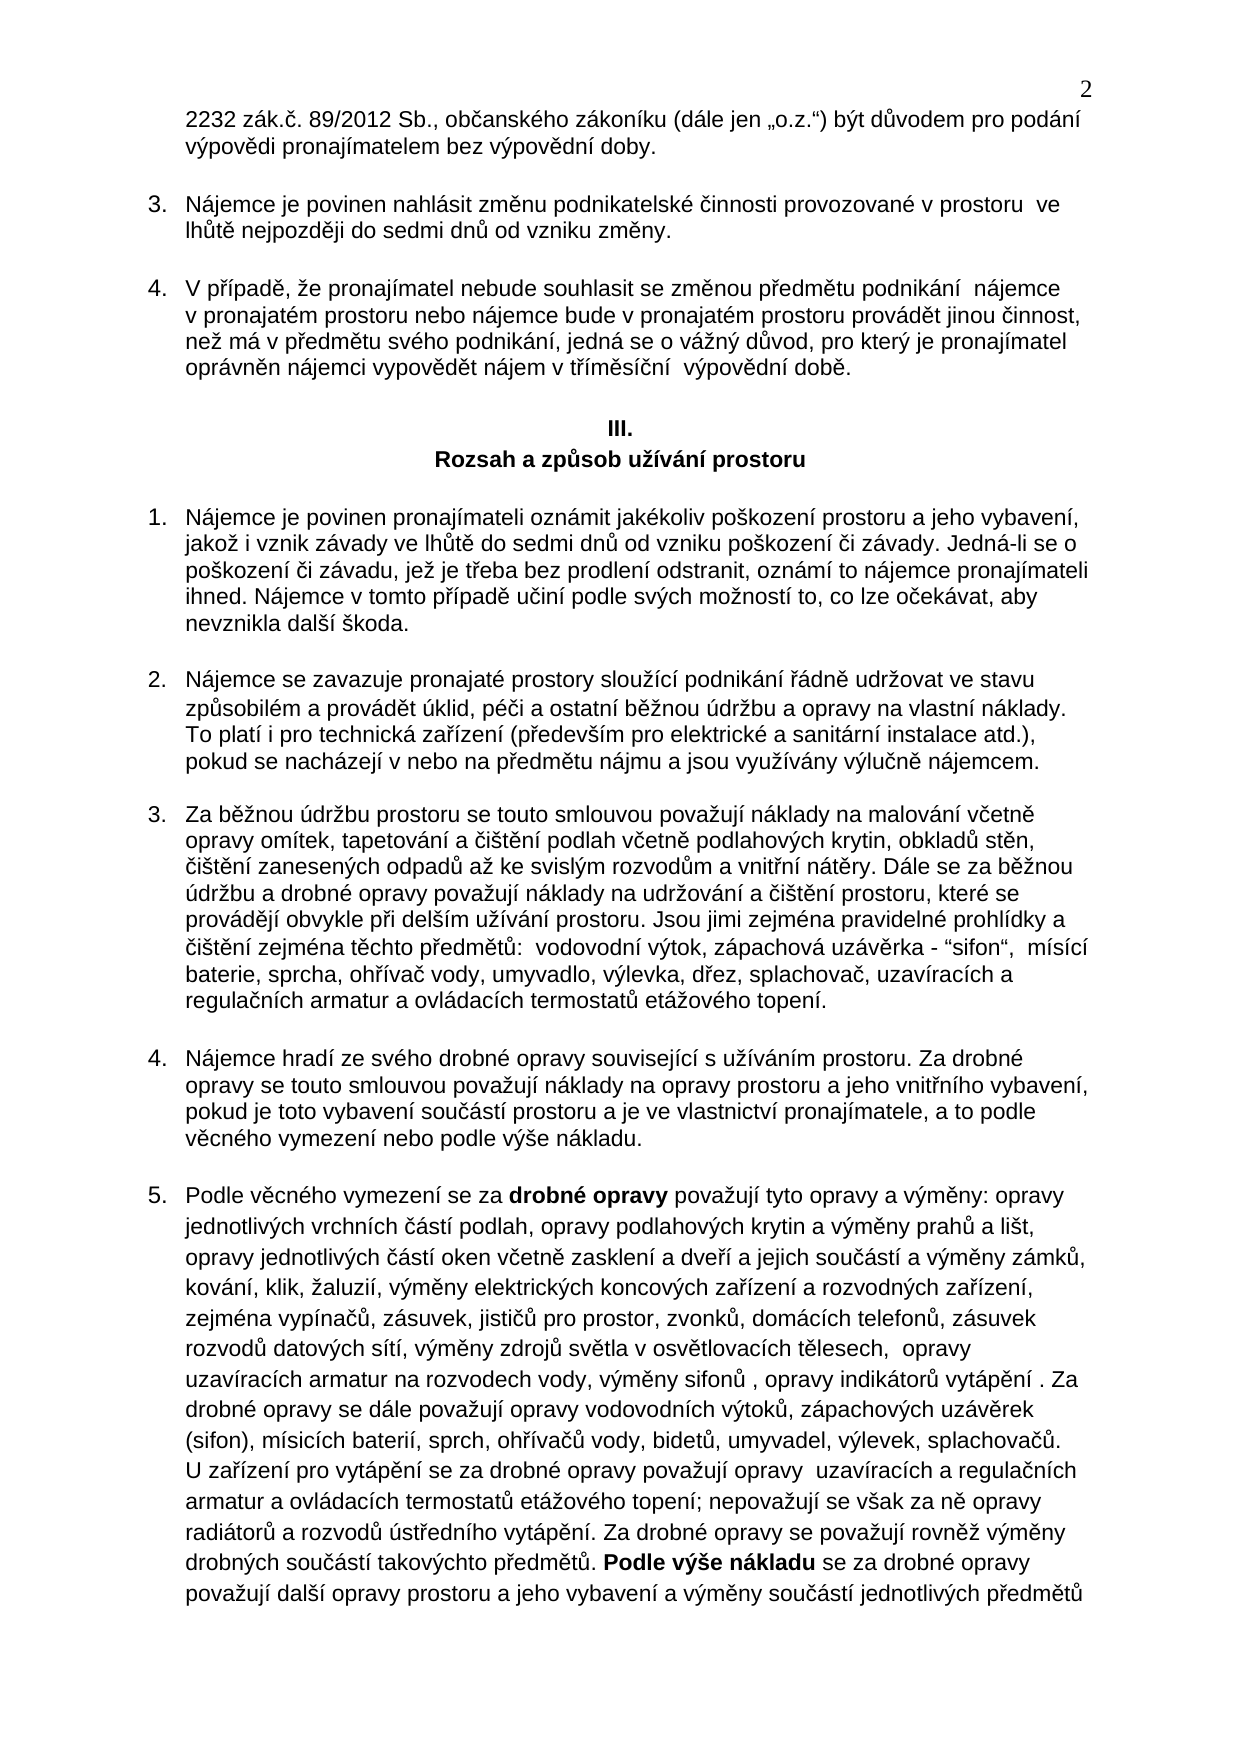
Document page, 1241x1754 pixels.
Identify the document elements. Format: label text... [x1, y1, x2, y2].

list Nájemce se zavazuje pronajaté prostory sloužící podnikání řádně udržovat ve stavu způsobilém a provádět úklid, péči a ostatní běžnou údržbu a opravy na vlastní náklady. To platí i pro technická zařízení (především pro elektrické a sanitární instalace atd.), pokud se nacházejí v nebo na předmětu nájmu a jsou využívány výlučně nájemcem. [148, 666, 1092, 774]
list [148, 106, 1092, 159]
text Rozsah a způsob užívání prostoru [148, 442, 1092, 472]
list Nájemce je povinen pronajímateli oznámit jakékoliv poškození prostoru a jeho vybavení, jakož i vznik závady ve lhůtě do sedmi dnů od vzniku poškození či závady. Jedná-li se o poškození či závadu, jež je třeba bez prodlení odstranit, oznámí to nájemce pronajímateli ihned. Nájemce v tomto případě učiní podle svých možností to, co lze očekávat, aby nevznikla další škoda. [148, 503, 1092, 636]
list Za běžnou údržbu prostoru se touto smlouvou považují náklady na malování včetně opravy omítek, tapetování a čištění podlah včetně podlahových krytin, obkladů stěn, čištění zanesených odpadů až ke svislým rozvodům a vnitřní nátěry. Dále se za běžnou údržbu a drobné opravy považují náklady na udržování a čištění prostoru, které se provádějí obvykle při delším užívání prostoru. Jsou jimi zejména pravidelné prohlídky a čištění zejména těchto předmětů: vodovodní výtok, zápachová uzávěrka - “sifon“, mísící baterie, sprcha, ohřívač vody, umyvadlo, výlevka, dřez, splachovač, uzavíracích a regulačních armatur a ovládacích termostatů etážového topení. [148, 801, 1092, 1014]
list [148, 1178, 1092, 1606]
list Nájemce hradí ze svého drobné opravy související s užíváním prostoru. Za drobné opravy se touto smlouvou považují náklady na opravy prostoru a jeho vnitřního vybavení, pokud je toto vybavení součástí prostoru a je ve vlastnictví pronajímatele, a to podle věcného vymezení nebo podle výše nákladu. [148, 1044, 1092, 1151]
text III. [148, 411, 1092, 442]
list V případě, že pronajímatel nebude souhlasit se změnou předmětu podnikání nájemce v pronajatém prostoru nebo nájemce bude v pronajatém prostoru provádět jinou činnost, než má v předmětu svého podnikání, jedná se o vážný důvod, pro který je pronajímatel oprávněn nájemci vypovědět nájem v tříměsíční výpovědní době. [148, 274, 1092, 381]
list Nájemce je povinen nahlásit změnu podnikatelské činnosti provozované v prostoru ve lhůtě nejpozději do sedmi dnů od vzniku změny. [148, 189, 1092, 243]
